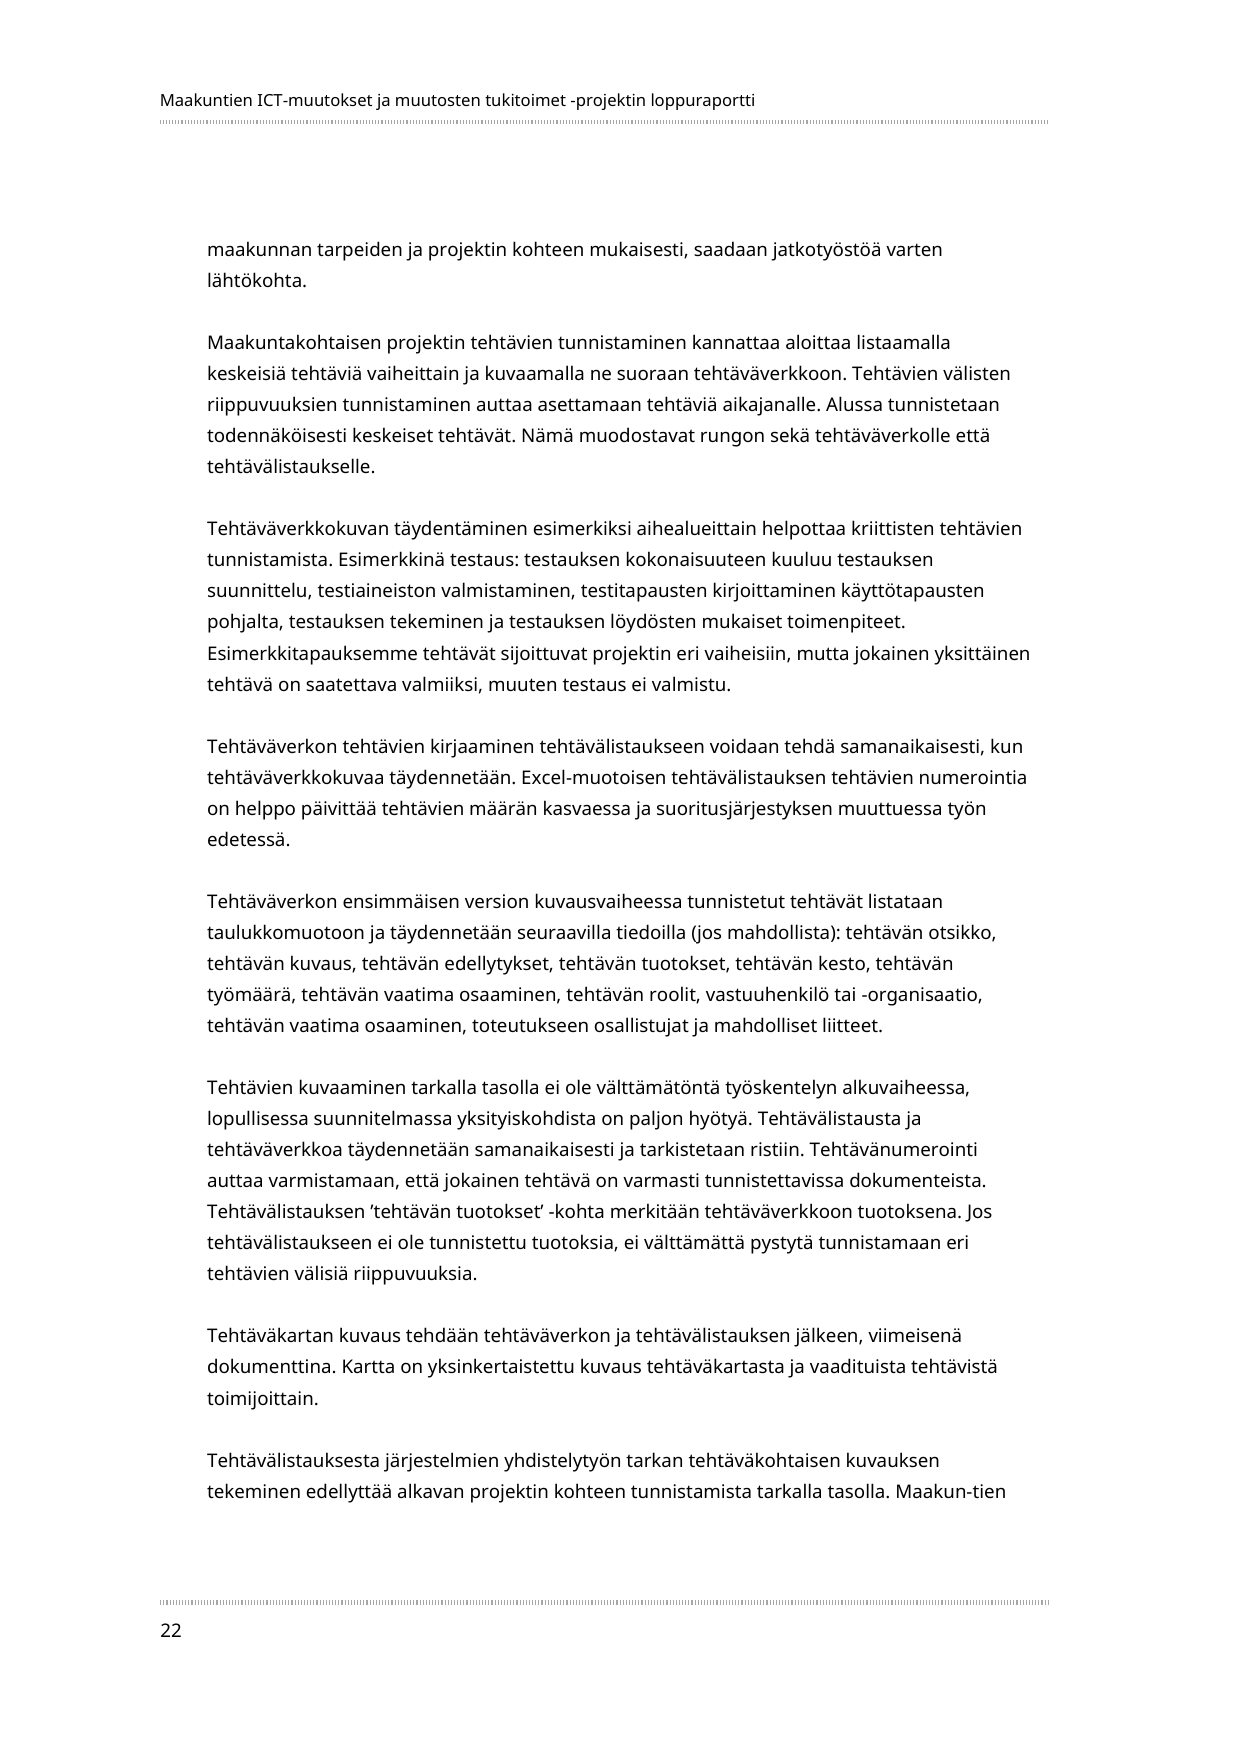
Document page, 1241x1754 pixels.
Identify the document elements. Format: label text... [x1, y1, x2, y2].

text Tehtäväverkon ensimmäisen version kuvausvaiheessa tunnistetut tehtävät listataan taulukkomuotoon ja täydennetään seuraavilla tiedoilla (jos mahdollista): tehtävän otsikko, tehtävän kuvaus, tehtävän edellytykset, tehtävän tuotokset, tehtävän kesto, tehtävän työmäärä, tehtävän vaatima osaaminen, tehtävän roolit, vastuuhenkilö tai -organisaatio, tehtävän vaatima osaaminen, toteutukseen osallistujat ja mahdolliset liitteet. [207, 888, 1033, 1038]
text Tehtäväverkon tehtävien kirjaaminen tehtävälistaukseen voidaan tehdä samanaikaisesti, kun tehtäväverkkokuvaa täydennetään. Excel-muotoisen tehtävälistauksen tehtävien numerointia on helppo päivittää tehtävien määrän kasvaessa ja suoritusjärjestyksen muuttuessa työn edetessä. [207, 733, 1033, 852]
text Tehtävien kuvaaminen tarkalla tasolla ei ole välttämätöntä työskentelyn alkuvaiheessa, lopullisessa suunnitelmassa yksityiskohdista on paljon hyötyä. Tehtävälistausta ja tehtäväverkkoa täydennetään samanaikaisesti ja tarkistetaan ristiin. Tehtävänumerointi auttaa varmistamaan, että jokainen tehtävä on varmasti tunnistettavissa dokumenteista. Tehtävälistauksen ’tehtävän tuotokset’ -kohta merkitään tehtäväverkkoon tuotoksena. Jos tehtävälistaukseen ei ole tunnistettu tuotoksia, ei välttämättä pystytä tunnistamaan eri tehtävien välisiä riippuvuuksia. [207, 1074, 1033, 1286]
text Maakuntakohtaisen projektin tehtävien tunnistaminen kannattaa aloittaa listaamalla keskeisiä tehtäviä vaiheittain ja kuvaamalla ne suoraan tehtäväverkkoon. Tehtävien välisten riippuvuuksien tunnistaminen auttaa asettamaan tehtäviä aikajanalle. Alussa tunnistetaan todennäköisesti keskeiset tehtävät. Nämä muodostavat rungon sekä tehtäväverkolle että tehtävälistaukselle. [207, 329, 1033, 479]
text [207, 1447, 1033, 1503]
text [207, 236, 1033, 293]
text Tehtäväverkkokuvan täydentäminen esimerkiksi aihealueittain helpottaa kriittisten tehtävien tunnistamista. Esimerkkinä testaus: testauksen kokonaisuuteen kuuluu testauksen suunnittelu, testiaineiston valmistaminen, testitapausten kirjoittaminen käyttötapausten pohjalta, testauksen tekeminen ja testauksen löydösten mukaiset toimenpiteet. Esimerkkitapauksemme tehtävät sijoittuvat projektin eri vaiheisiin, mutta jokainen yksittäinen tehtävä on saatettava valmiiksi, muuten testaus ei valmistu. [207, 516, 1033, 696]
text Tehtäväkartan kuvaus tehdään tehtäväverkon ja tehtävälistauksen jälkeen, viimeisenä dokumenttina. Kartta on yksinkertaistettu kuvaus tehtäväkartasta ja vaadituista tehtävistä toimijoittain. [207, 1323, 1033, 1410]
